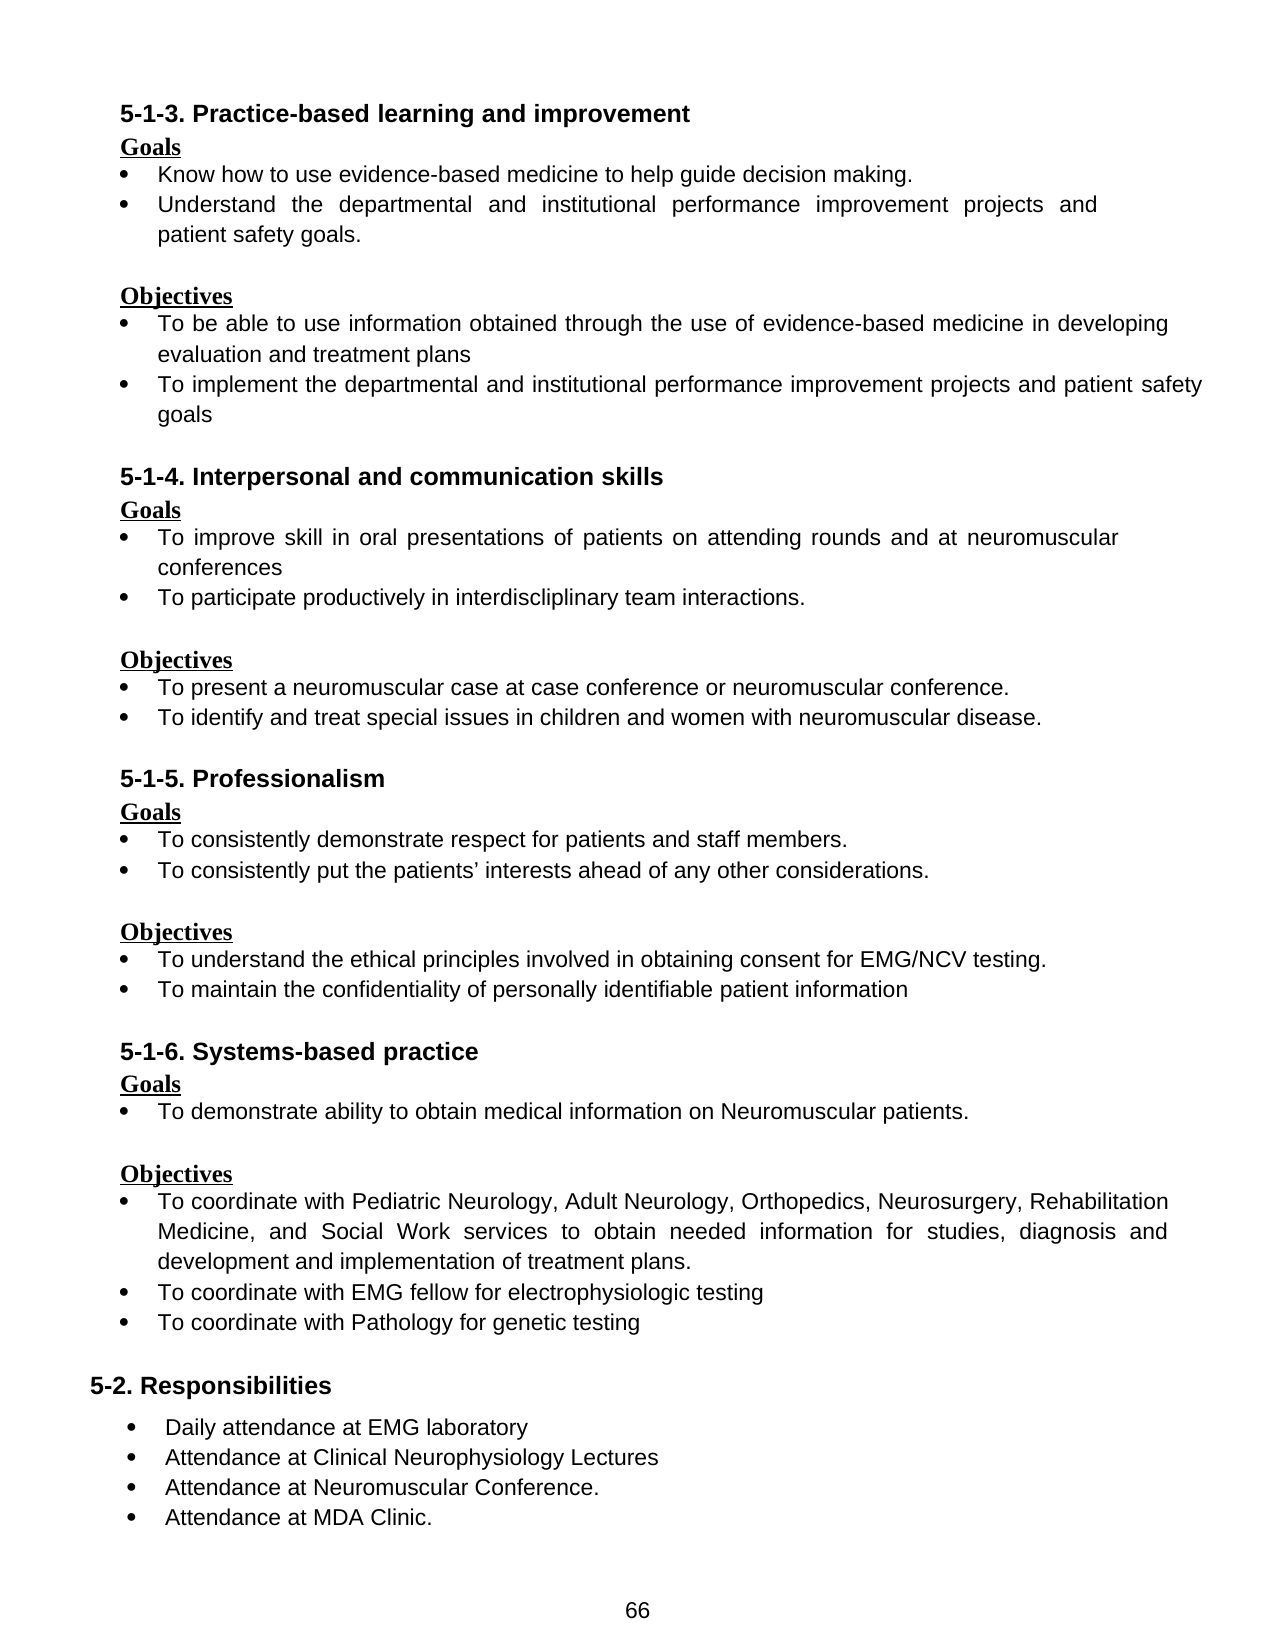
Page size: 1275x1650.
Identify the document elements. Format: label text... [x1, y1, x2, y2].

subtitle 5-1-6. Systems-based practice [120, 1036, 1200, 1065]
list Know how to use evidence-based medicine to help guide decision making. [120, 161, 1202, 187]
list To participate productively in interdiscliplinary team interactions. [120, 584, 1202, 611]
list To consistently put the patients’ interests ahead of any other considerations. [120, 857, 1192, 883]
list Attendance at Neuromuscular Conference. [127, 1474, 1200, 1501]
list To present a neuromuscular case at case conference or neuromuscular conference. [120, 674, 1066, 700]
list To be able to use information obtained through the use of evidence-based medicine in developing evaluation and treatment plans [120, 310, 1169, 367]
text Goals [120, 1069, 1202, 1098]
text Objectives [120, 645, 1202, 673]
list To understand the ethical principles involved in obtaining consent for EMG/NCV testing. [120, 946, 1169, 972]
list To improve skill in oral presentations of patients on attending rounds and at neuromuscular conferences [120, 524, 1119, 580]
list To implement the departmental and institutional performance improvement projects and patient safety goals [120, 371, 1202, 427]
subtitle 5-1-4. Interpersonal and communication skills [120, 462, 1200, 491]
text Objectives [120, 917, 1202, 946]
list Attendance at Clinical Neurophysiology Lectures [127, 1444, 1200, 1470]
text Goals [120, 495, 1202, 523]
text Objectives [120, 1159, 1202, 1187]
list To coordinate with Pediatric Neurology, Adult Neurology, Orthopedics, Neurosurgery, Rehabilitation Medicine, and Social Work services to obtain needed information for studies, diagnosis and development and implementation of treatment plans. [120, 1188, 1168, 1274]
text Goals [120, 797, 1202, 826]
subtitle 5-1-3. Practice-based learning and improvement [120, 99, 1200, 127]
list Daily attendance at EMG laboratory [127, 1414, 1200, 1440]
subtitle 5-2. Responsibilities [90, 1371, 1200, 1399]
text Goals [120, 132, 1202, 161]
list Understand the departmental and institutional performance improvement projects and patient safety goals. [120, 191, 1098, 247]
list To maintain the confidentiality of personally identifiable patient information [120, 976, 1134, 1003]
list To demonstrate ability to obtain medical information on Neuromuscular patients. [120, 1098, 1202, 1124]
list To consistently demonstrate respect for patients and staff members. [120, 826, 1192, 853]
list To identify and treat special issues in children and women with neuromuscular disease. [120, 704, 1138, 730]
text Objectives [120, 281, 1202, 310]
list To coordinate with Pathology for genetic testing [120, 1309, 1107, 1335]
list To coordinate with EMG fellow for electrophysiologic testing [120, 1278, 1107, 1305]
subtitle 5-1-5. Professionalism [120, 764, 1200, 793]
list Attendance at MDA Clinic. [127, 1504, 1200, 1531]
